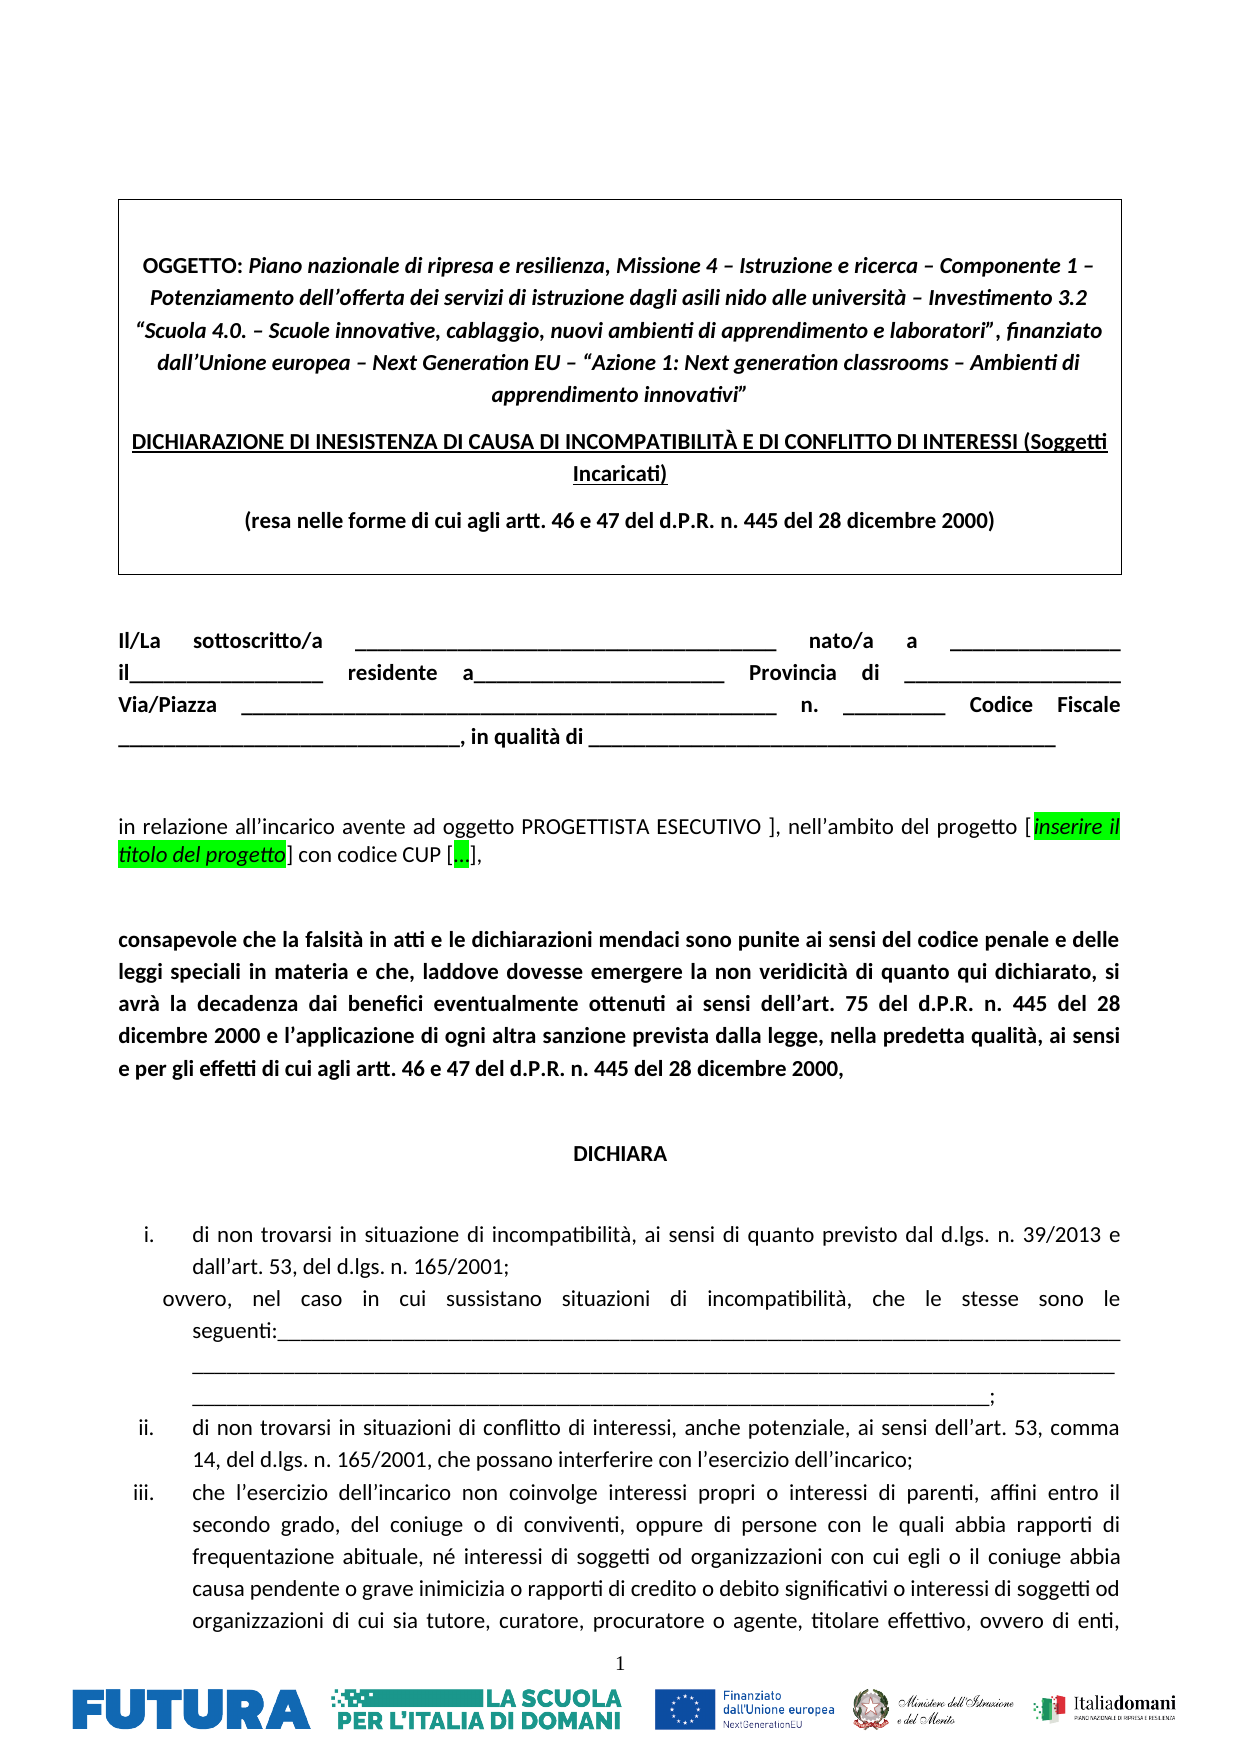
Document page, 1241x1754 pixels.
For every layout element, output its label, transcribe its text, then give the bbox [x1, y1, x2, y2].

text in relazione all’incarico avente ad oggetto PROGETTISTA ESECUTIVO ], nell’ambito del progetto [inserire il titolo del progetto] con codice CUP […], [118, 812, 1122, 868]
picture [71, 1686, 1178, 1733]
list di non trovarsi in situazione di incompatibilità, ai sensi di quanto previsto dal d.lgs. n. 39/2013 e dall’art. 53, del d.lgs. n. 165/2001; [154, 1220, 1122, 1280]
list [154, 1478, 1122, 1634]
list di non trovarsi in situazioni di conflitto di interessi, anche potenziale, ai sensi dell’art. 53, comma 14, del d.lgs. n. 165/2001, che possano interferire con l’esercizio dell’incarico; [154, 1413, 1122, 1473]
text DICHIARA [118, 1139, 1122, 1167]
text Il/La sottoscritto/a _____________________________________ nato/a a _______________ il_________________ residente a______________________ Provincia di ___________________ Via/Piazza _______________________________________________ n. _________ Codice Fiscale ______________________________, in qualità di _________________________________________ [118, 626, 1122, 751]
table_header OGGETTO: Piano nazionale di ripresa e resilienza, Missione 4 – Istruzione e ricerca – Componente 1 – Potenziamento dell’offerta dei servizi di istruzione dagli asili nido alle università – Investimento 3.2 “Scuola 4.0. – Scuole innovative, cablaggio, nuovi ambienti di apprendimento e laboratori”, finanziato dall’Unione europea – Next Generation EU – “Azione 1: Next generation classrooms – Ambienti di apprendimento innovativi” DICHIARAZIONE DI INESISTENZA DI CAUSA DI INCOMPATIBILITÀ E DI CONFLITTO DI INTERESSI (Soggetti Incaricati) (resa nelle forme di cui agli artt. 46 e 47 del d.P.R. n. 445 del 28 dicembre 2000) [119, 200, 1121, 573]
text consapevole che la falsità in atti e le dichiarazioni mendaci sono punite ai sensi del codice penale e delle leggi speciali in materia e che, laddove dovesse emergere la non veridicità di quanto qui dichiarato, si avrà la decadenza dai benefici eventualmente ottenuti ai sensi dell’art. 75 del d.P.R. n. 445 del 28 dicembre 2000 e l’applicazione di ogni altra sanzione prevista dalla legge, nella predetta qualità, ai sensi e per gli effetti di cui agli artt. 46 e 47 del d.P.R. n. 445 del 28 dicembre 2000, [118, 925, 1122, 1082]
text ovvero, nel caso in cui sussistano situazioni di incompatibilità, che le stesse sono le seguenti:_________________________________________________________________________________________________________________________________________________________________________________________________________________________________; [162, 1284, 1122, 1409]
